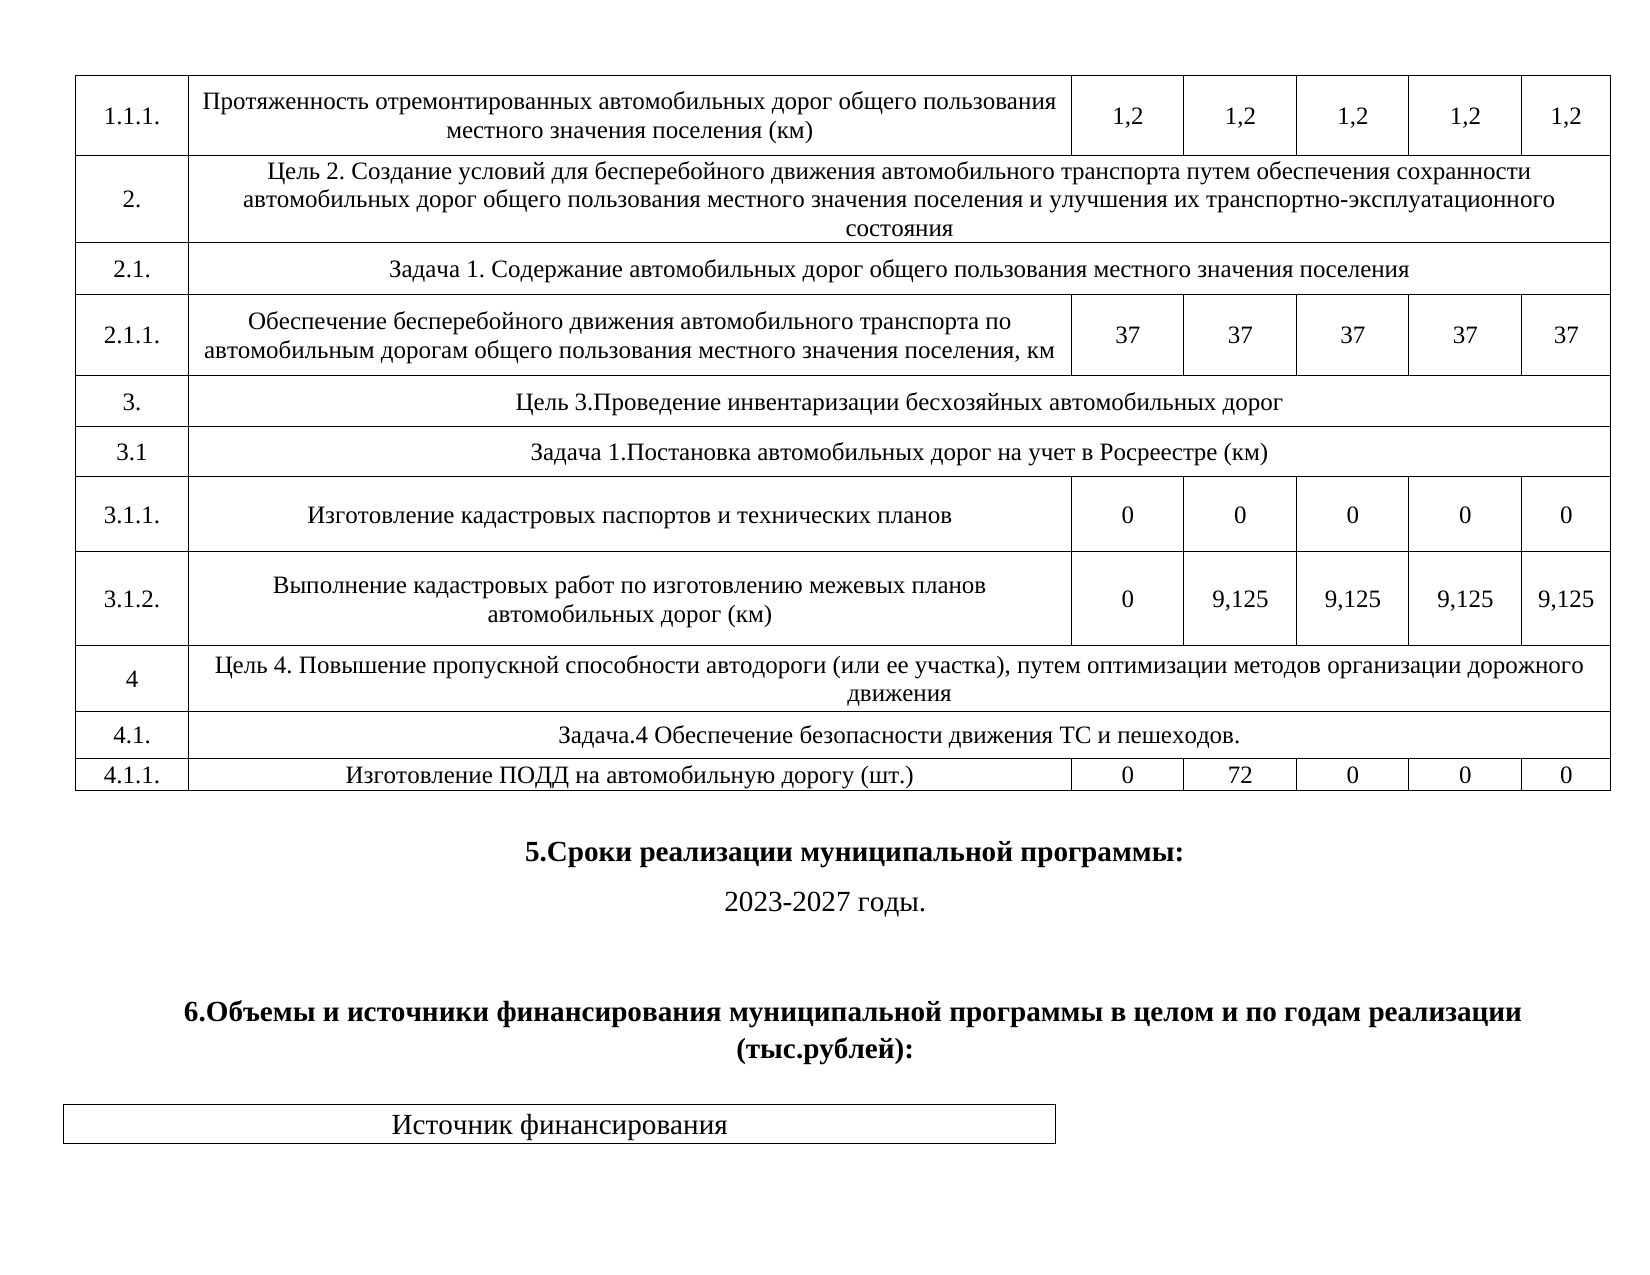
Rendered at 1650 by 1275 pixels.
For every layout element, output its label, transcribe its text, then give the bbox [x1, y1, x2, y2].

table_cell 0 [1522, 477, 1610, 551]
table_cell 37 [1522, 295, 1610, 375]
table_cell 0 [1072, 477, 1183, 551]
table_cell Задача 1.Постановка автомобильных дорог на учет в Росреестре (км) [189, 427, 1610, 476]
table_cell 1,2 [1409, 76, 1521, 155]
table_cell Выполнение кадастровых работ по изготовлению межевых планов автомобильных дорог (км) [189, 552, 1071, 645]
table_cell 3. [76, 376, 188, 426]
table_cell 1,2 [1072, 76, 1183, 155]
table_cell 3.1.2. [76, 552, 188, 645]
table_cell 0 [1184, 477, 1296, 551]
table_cell 0 [1297, 759, 1408, 790]
table_cell 4.1. [76, 712, 188, 758]
table_cell 37 [1184, 295, 1296, 375]
table_cell 2.1.1. [76, 295, 188, 375]
table_cell 1,2 [1184, 76, 1296, 155]
table_cell Задача 1. Содержание автомобильных дорог общего пользования местного значения поселения [189, 243, 1610, 293]
table_cell Задача.4 Обеспечение безопасности движения ТС и пешеходов. [189, 712, 1610, 758]
table_cell Обеспечение бесперебойного движения автомобильного транспорта по автомобильным дорогам общего пользования местного значения поселения, км [189, 295, 1071, 375]
text 6.Объемы и источники финансирования муниципальной программы в целом и по годам реализации (тыс.рублей): [75, 991, 1575, 1066]
table_cell 1,2 [1297, 76, 1408, 155]
table_cell 72 [1184, 759, 1296, 790]
table_cell 0 [1409, 477, 1521, 551]
table_cell 0 [1522, 759, 1610, 790]
table_header Источник финансирования [64, 1105, 1055, 1143]
table_cell 1.1.1. [76, 76, 188, 155]
table_cell 2.1. [76, 243, 188, 293]
text 5.Сроки реализации муниципальной программы: [134, 841, 1575, 866]
table_cell 2. [76, 156, 188, 242]
text 2023-2027 годы. [75, 891, 1575, 916]
table_cell 0 [1072, 759, 1183, 790]
table_cell Протяженность отремонтированных автомобильных дорог общего пользования местного значения поселения (км) [189, 76, 1071, 155]
table_cell 4 [76, 646, 188, 711]
table_cell 3.1 [76, 427, 188, 476]
table_cell Изготовление кадастровых паспортов и технических планов [189, 477, 1071, 551]
table_cell Цель 3.Проведение инвентаризации бесхозяйных автомобильных дорог [189, 376, 1610, 426]
table_cell 9,125 [1297, 552, 1408, 645]
table_cell 1,2 [1522, 76, 1610, 155]
table_cell Цель 2. Создание условий для бесперебойного движения автомобильного транспорта путем обеспечения сохранности автомобильных дорог общего пользования местного значения поселения и улучшения их транспортно-эксплуатационного состояния [189, 156, 1610, 242]
table_cell 0 [1072, 552, 1183, 645]
table_cell 0 [1297, 477, 1408, 551]
table_cell 9,125 [1409, 552, 1521, 645]
table_cell Цель 4. Повышение пропускной способности автодороги (или ее участка), путем оптимизации методов организации дорожного движения [189, 646, 1610, 711]
table_cell 3.1.1. [76, 477, 188, 551]
table_cell 0 [1409, 759, 1521, 790]
table_cell 37 [1072, 295, 1183, 375]
table_cell 4.1.1. [76, 759, 188, 790]
table_cell 37 [1409, 295, 1521, 375]
table_cell 37 [1297, 295, 1408, 375]
table_cell 9,125 [1522, 552, 1610, 645]
table_cell Изготовление ПОДД на автомобильную дорогу (шт.) [189, 759, 1071, 790]
table_cell 9,125 [1184, 552, 1296, 645]
